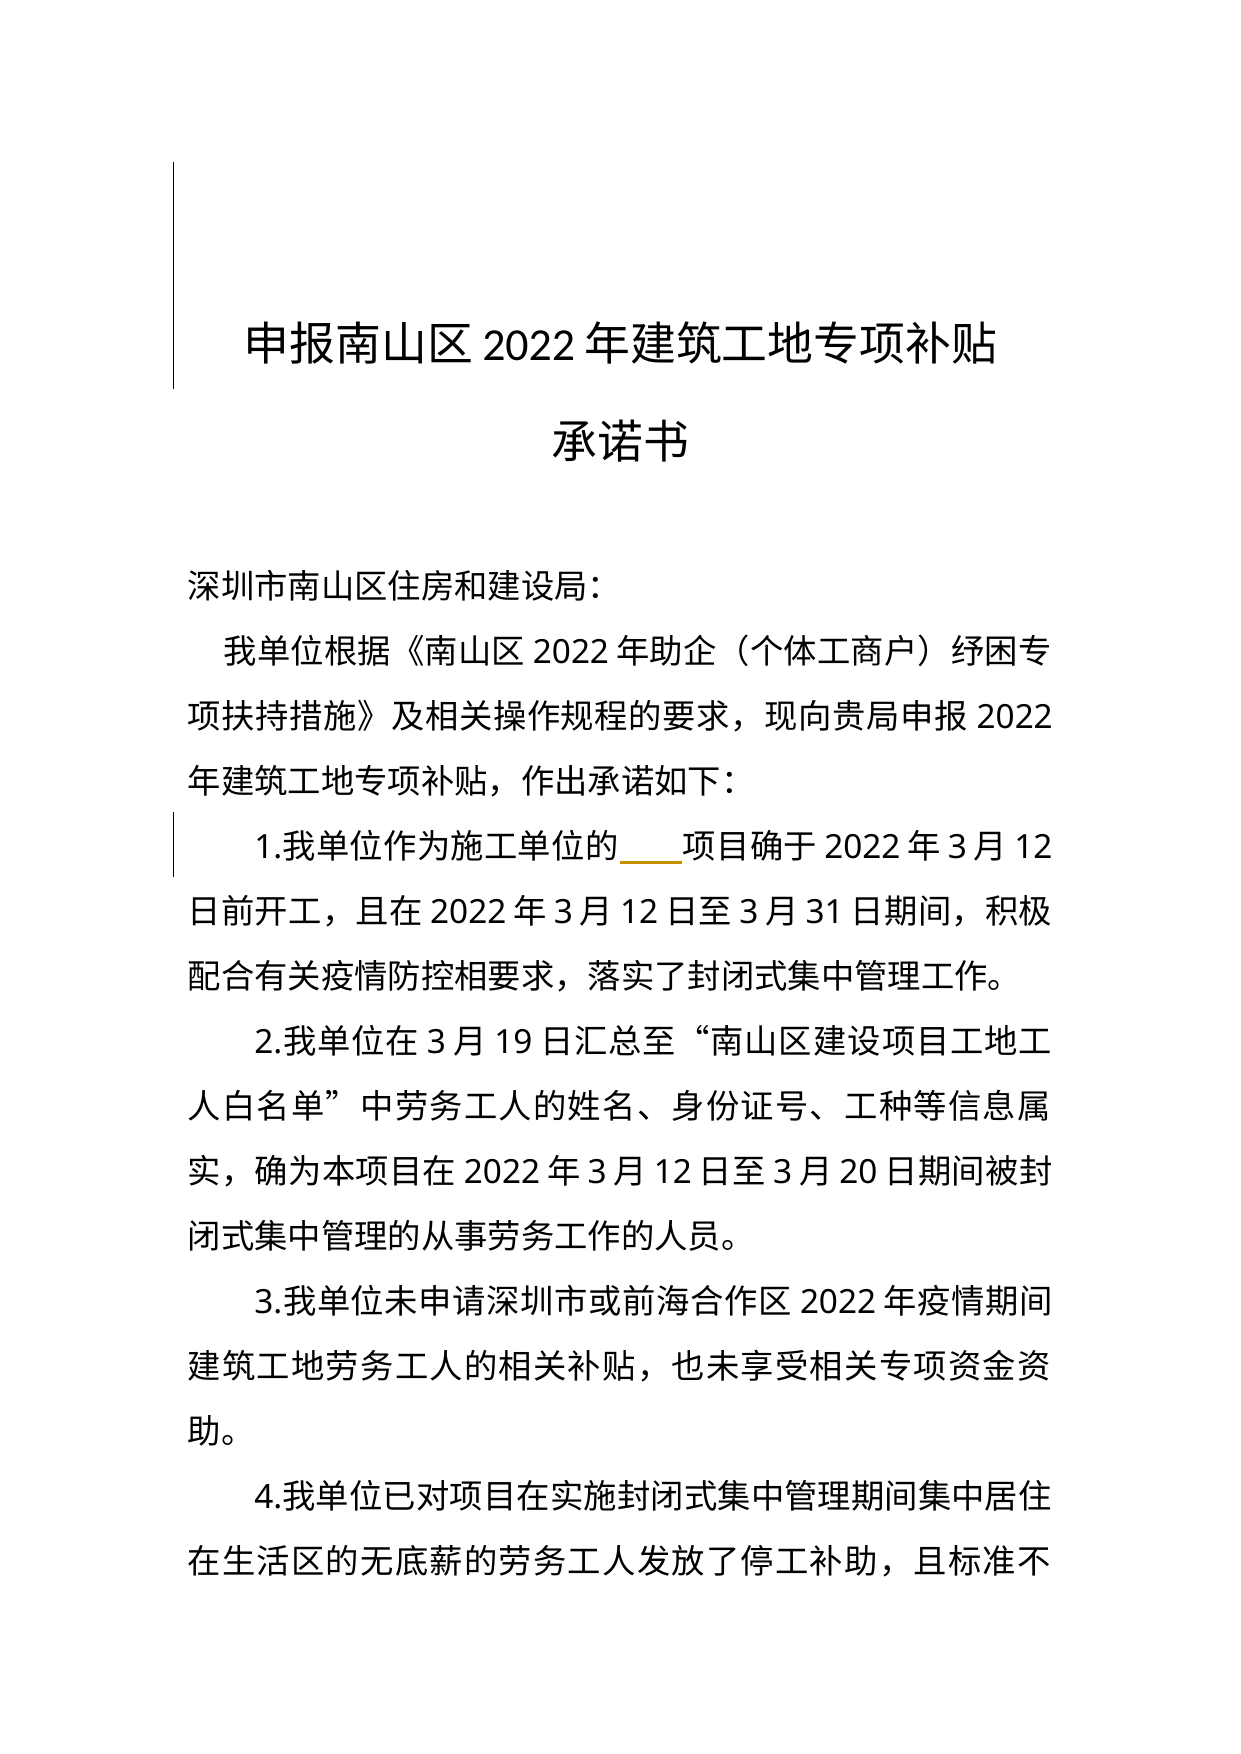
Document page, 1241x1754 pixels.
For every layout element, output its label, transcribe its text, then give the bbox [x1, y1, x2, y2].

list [187, 1462, 1053, 1592]
list 1.我单位作为施工单位的项目确于2022年3月12日前开工，且在2022年3月12日至3月31日期间，积极配合有关疫情防控相要求，落实了封闭式集中管理工作。 [187, 812, 1053, 1007]
text 深圳市南山区住房和建设局： [187, 552, 1053, 617]
text 我单位根据《南山区2022年助企（个体工商户）纾困专项扶持措施》及相关操作规程的要求，现向贵局申报2022年建筑工地专项补贴，作出承诺如下： [187, 617, 1053, 812]
text 申报南山区2022年建筑工地专项补贴 [187, 292, 1053, 389]
list 2.我单位在3月19日汇总至“南山区建设项目工地工人白名单”中劳务工人的姓名、身份证号、工种等信息属实，确为本项目在2022年3月12日至3月20日期间被封闭式集中管理的从事劳务工作的人员。 [187, 1007, 1053, 1267]
text 承诺书 [187, 389, 1053, 487]
list 3.我单位未申请深圳市或前海合作区2022年疫情期间建筑工地劳务工人的相关补贴，也未享受相关专项资金资助。 [187, 1267, 1053, 1462]
